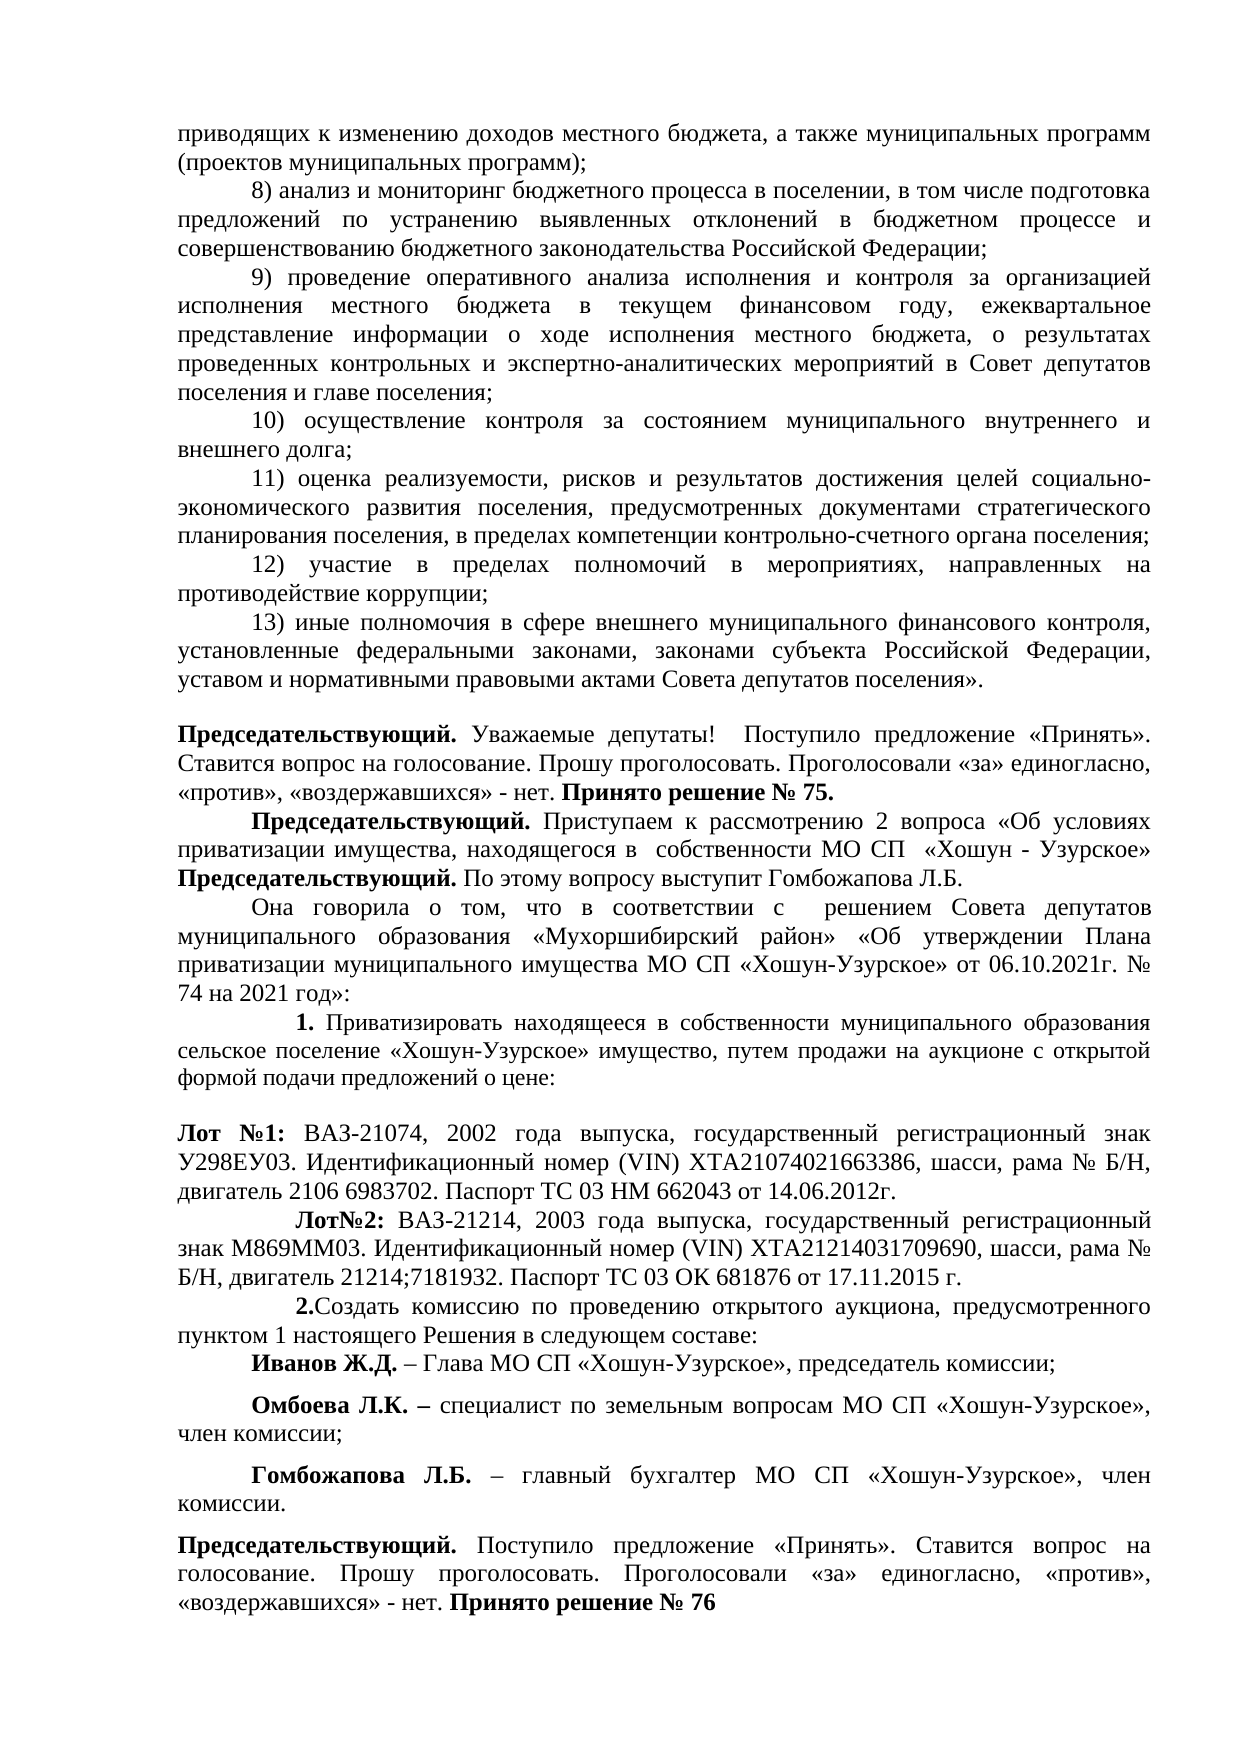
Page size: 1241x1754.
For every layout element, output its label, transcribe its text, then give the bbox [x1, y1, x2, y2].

text Омбоева Л.К. – специалист по земельным вопросам МО СП «Хошун-Узурское», член комиссии; [177, 1390, 1152, 1447]
text Лот №1: ВАЗ-21074, 2002 года выпуска, государственный регистрационный знак У298ЕУ03. Идентификационный номер (VIN) ХТА21074021663386, шасси, рама № Б/Н, двигатель 2106 6983702. Паспорт ТС 03 НМ 662043 от 14.06.2012г. [177, 1118, 1152, 1205]
text Она говорила о том, что в соответствии с решением Совета депутатов муниципального образования «Мухоршибирский район» «Об утверждении Плана приватизации муниципального имущества МО СП «Хошун-Узурское» от 06.10.2021г. № 74 на 2021 год»: [177, 892, 1152, 1007]
text 9) проведение оперативного анализа исполнения и контроля за организацией исполнения местного бюджета в текущем финансовом году, ежеквартальное представление информации о ходе исполнения местного бюджета, о результатах проведенных контрольных и экспертно-аналитических мероприятий в Совет депутатов поселения и главе поселения; [177, 262, 1152, 406]
text Председательствующий. Уважаемые депутаты! Поступило предложение «Принять». Ставится вопрос на голосование. Прошу проголосовать. Проголосовали «за» единогласно, «против», «воздержавшихся» - нет. Принято решение № 75. [177, 719, 1152, 806]
text 2.Создать комиссию по проведению открытого аукциона, предусмотренного пунктом 1 настоящего Решения в следующем составе: [177, 1291, 1152, 1348]
text 8) анализ и мониторинг бюджетного процесса в поселении, в том числе подготовка предложений по устранению выявленных отклонений в бюджетном процессе и совершенствованию бюджетного законодательства Российской Федерации; [177, 176, 1152, 262]
text 12) участие в пределах полномочий в мероприятиях, направленных на противодействие коррупции; [177, 549, 1152, 607]
text 1. Приватизировать находящееся в собственности муниципального образования сельское поселение «Хошун-Узурское» имущество, путем продажи на аукционе с открытой формой подачи предложений о цене: [177, 1007, 1152, 1091]
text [177, 118, 1152, 176]
text 13) иные полномочия в сфере внешнего муниципального финансового контроля, установленные федеральными законами, законами субъекта Российской Федерации, уставом и нормативными правовыми актами Совета депутатов поселения». [177, 607, 1152, 693]
text Гомбожапова Л.Б. – главный бухгалтер МО СП «Хошун-Узурское», член комиссии. [177, 1460, 1152, 1517]
text 10) осуществление контроля за состоянием муниципального внутреннего и внешнего долга; [177, 406, 1152, 463]
text Председательствующий. Поступило предложение «Принять». Ставится вопрос на голосование. Прошу проголосовать. Проголосовали «за» единогласно, «против», «воздержавшихся» - нет. Принято решение № 76 [177, 1530, 1152, 1616]
text Председательствующий. Приступаем к рассмотрению 2 вопроса «Об условиях приватизации имущества, находящегося в собственности МО СП «Хошун - Узурское» Председательствующий. По этому вопросу выступит Гомбожапова Л.Б. [177, 806, 1152, 892]
text Иванов Ж.Д. – Глава МО СП «Хошун-Узурское», председатель комиссии; [177, 1348, 1152, 1377]
text 11) оценка реализуемости, рисков и результатов достижения целей социально-экономического развития поселения, предусмотренных документами стратегического планирования поселения, в пределах компетенции контрольно-счетного органа поселения; [177, 463, 1152, 549]
text Лот№2: ВАЗ-21214, 2003 года выпуска, государственный регистрационный знак М869ММ03. Идентификационный номер (VIN) ХТА21214031709690, шасси, рама № Б/Н, двигатель 21214;7181932. Паспорт ТС 03 ОК 681876 от 17.11.2015 г. [177, 1205, 1152, 1291]
